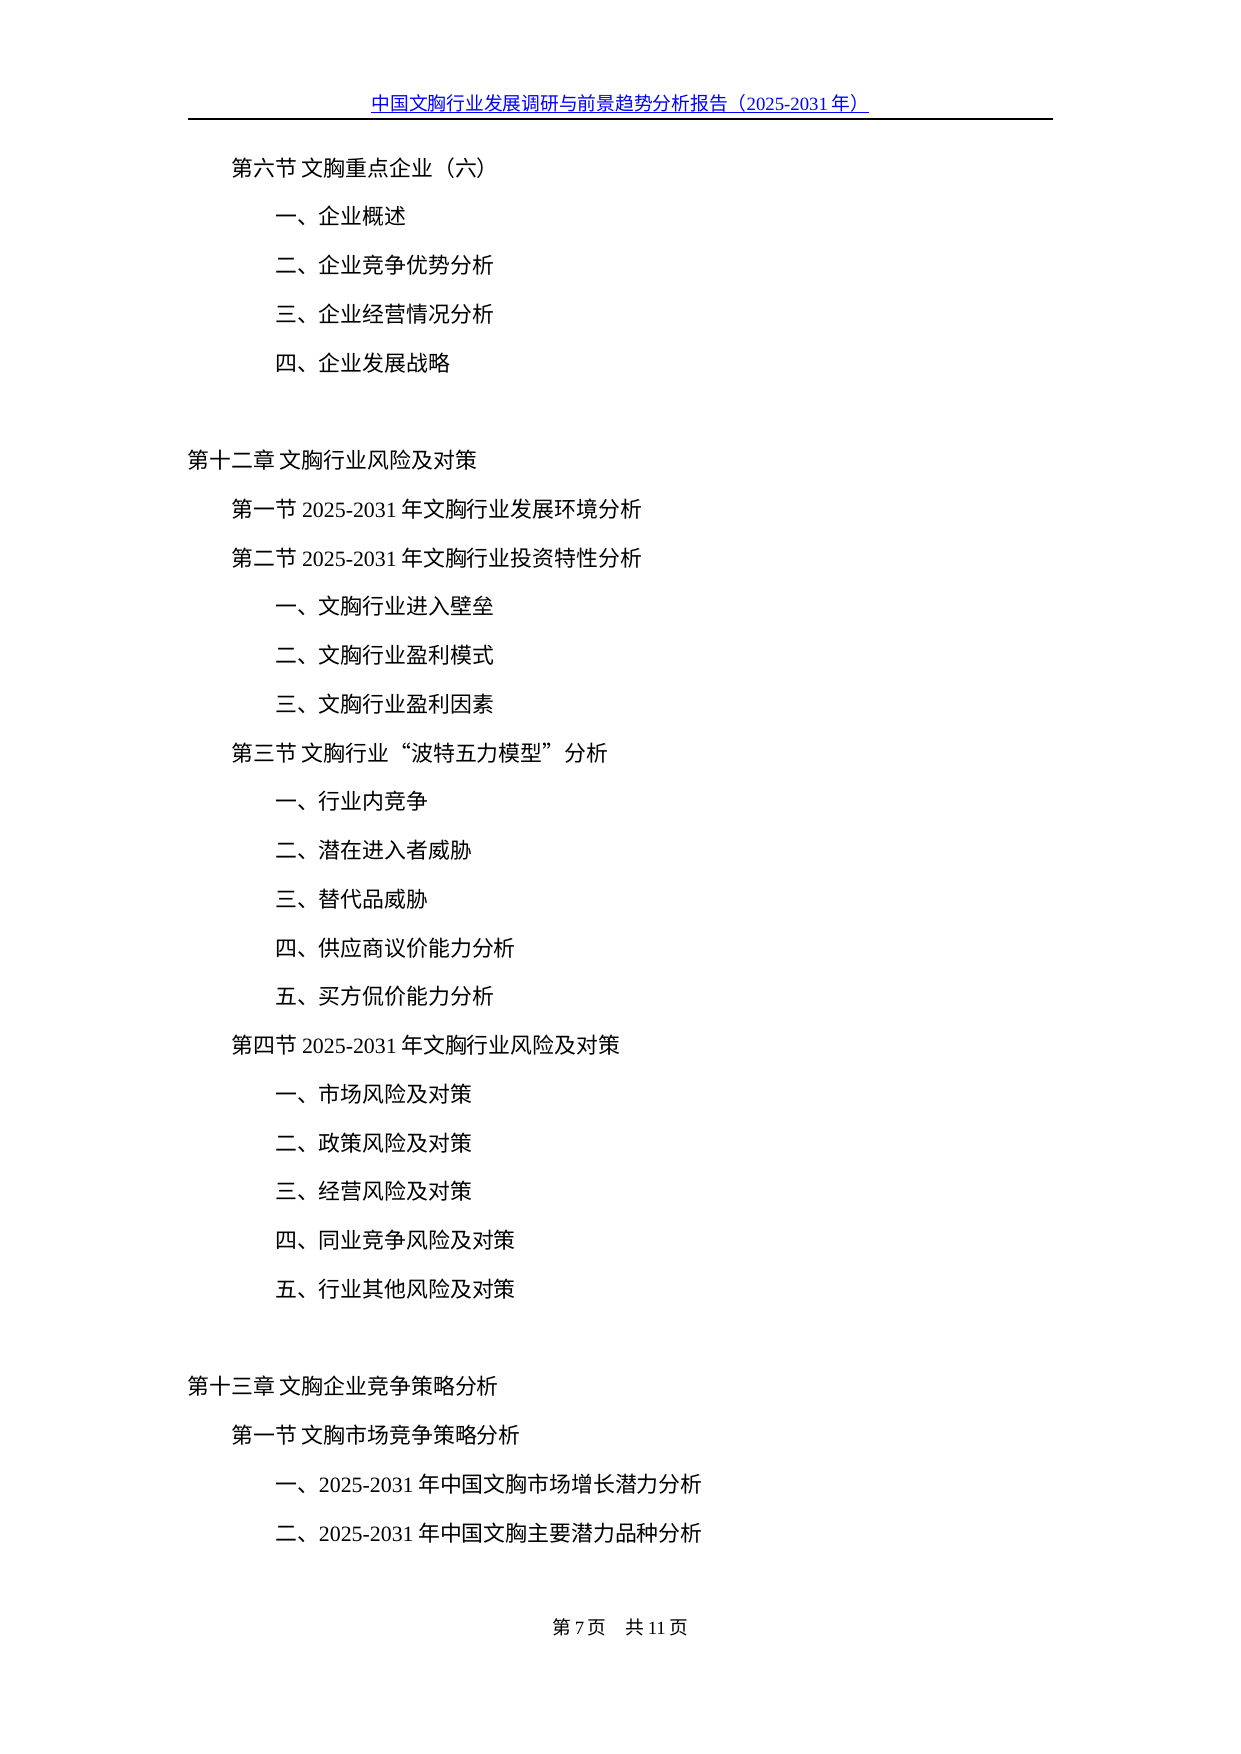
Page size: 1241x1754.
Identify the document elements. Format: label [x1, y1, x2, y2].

text [187, 150, 1053, 1548]
